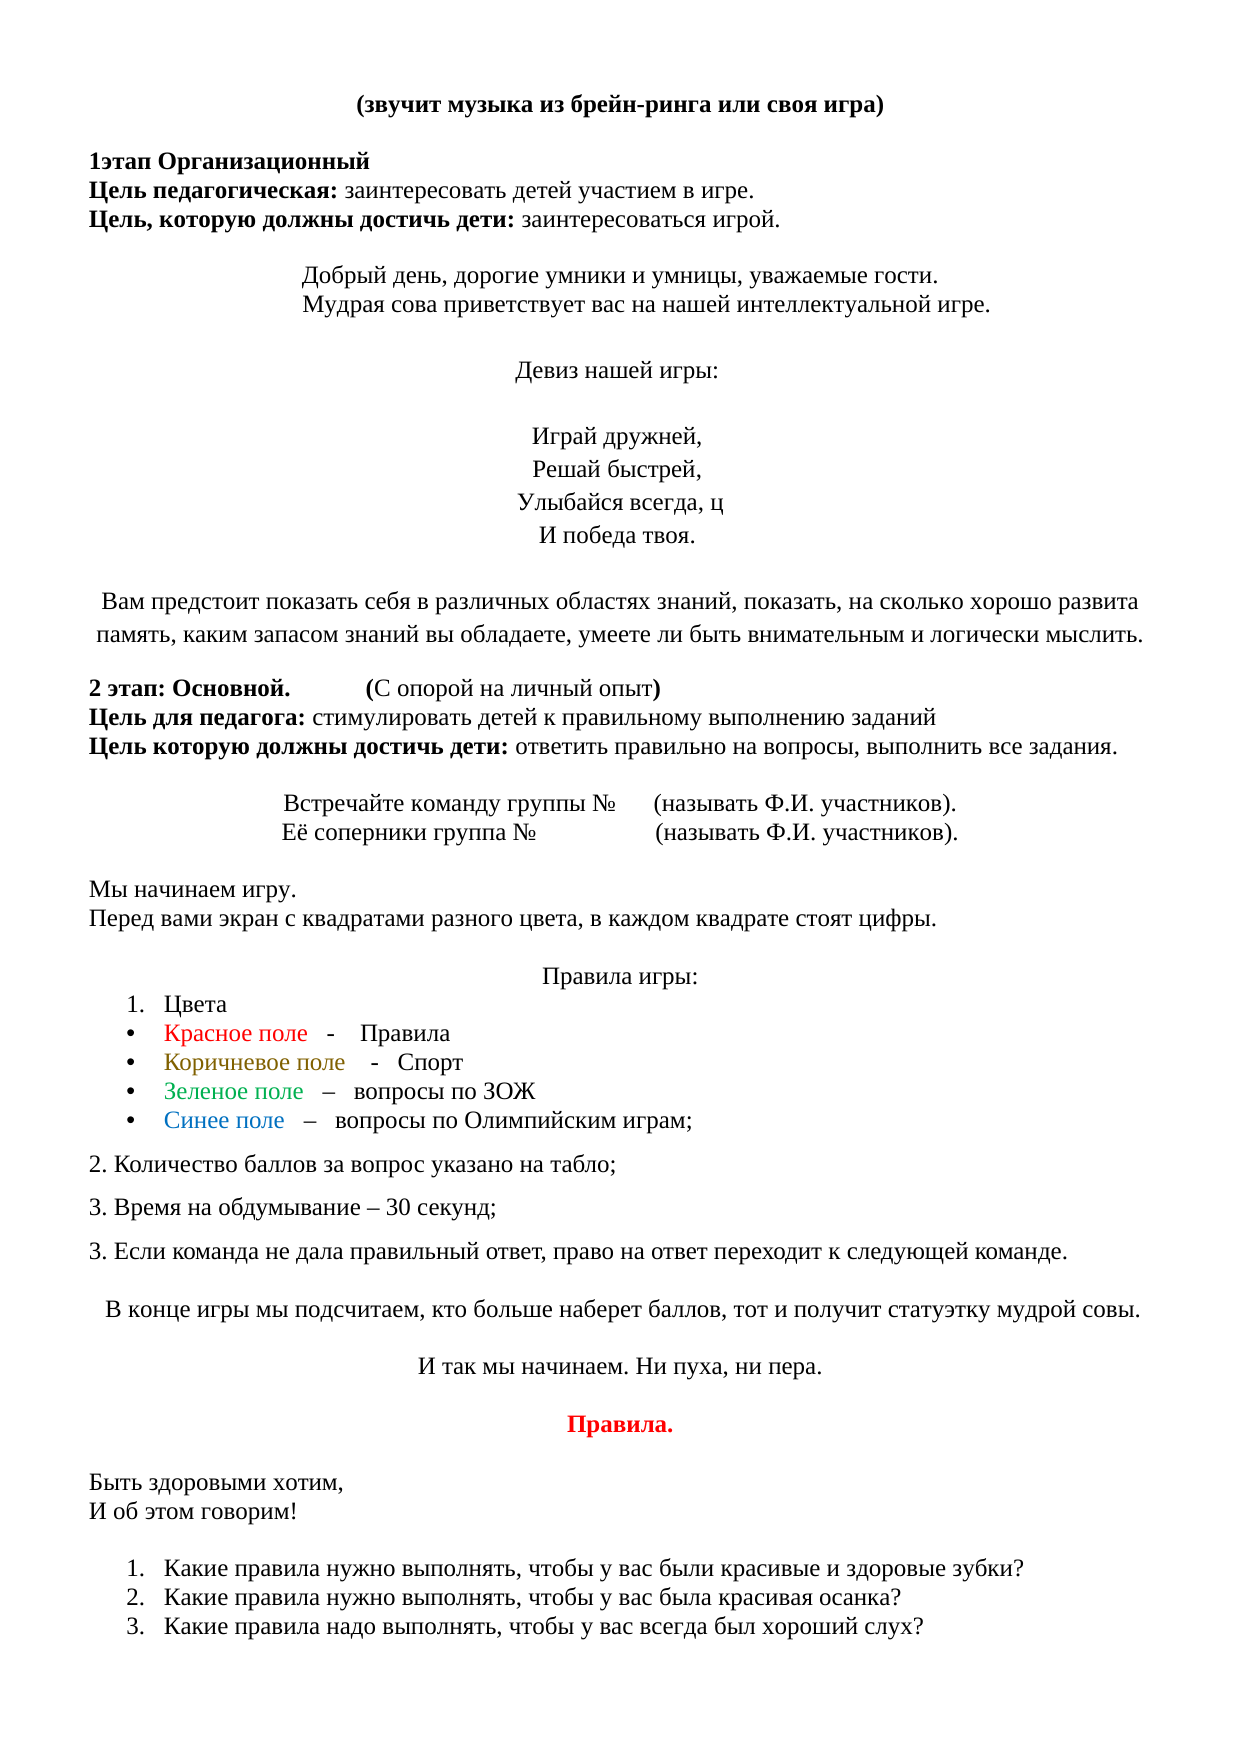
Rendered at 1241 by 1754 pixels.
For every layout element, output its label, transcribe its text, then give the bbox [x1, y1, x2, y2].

text Её соперники группа № (называть Ф.И. участников). [89, 817, 1152, 846]
text (звучит музыка из брейн-ринга или своя игра) [89, 89, 1152, 117]
text Правила игры: [89, 961, 1152, 989]
text Добрый день, дорогие умники и умницы, уважаемые гости. [89, 260, 1152, 289]
text 2. Количество баллов за вопрос указано на табло; [89, 1149, 1152, 1177]
text Цель, которую должны достичь дети: заинтересоваться игрой. [89, 204, 1152, 260]
list Зеленое поле – вопросы по ЗОЖ [126, 1076, 1152, 1105]
text Мы начинаем игру. Перед вами экран с квадратами разного цвета, в каждом квадрате стоят цифры. [89, 846, 1152, 932]
text Встречайте команду группы № (называть Ф.И. участников). [89, 788, 1152, 817]
text 3. Если команда не дала правильный ответ, право на ответ переходит к следующей команде. [89, 1236, 1152, 1265]
text Быть здоровыми хотим, [89, 1467, 1152, 1496]
list Коричневое поле - Спорт [126, 1047, 1152, 1076]
text Цель для педагога: стимулировать детей к правильному выполнению заданий [89, 702, 1152, 731]
text 3. Время на обдумывание – 30 секунд; [89, 1192, 1152, 1221]
list Синее поле – вопросы по Олимпийским играм; [126, 1105, 1152, 1134]
text Цель педагогическая: заинтересовать детей участием в игре. [89, 175, 1152, 204]
text Правила. [89, 1409, 1152, 1438]
text 2 этап: Основной. (С опорой на личный опыт) [89, 673, 1152, 702]
text 1этап Организационный [89, 146, 1152, 175]
list Красное поле - Правила [126, 1018, 1152, 1047]
list Цвета [126, 989, 1152, 1018]
text Цель которую должны достичь дети: ответить правильно на вопросы, выполнить все задания. [89, 731, 1152, 759]
text И так мы начинаем. Ни пуха, ни пера. [89, 1351, 1152, 1380]
list Какие правила нужно выполнять, чтобы у вас была красивая осанка? [126, 1582, 1152, 1611]
list Какие правила нужно выполнять, чтобы у вас были красивые и здоровые зубки? [126, 1553, 1152, 1582]
text Мудрая сова приветствует вас на нашей интеллектуальной игре. Девиз нашей игры: Играй дружней, Решай быстрей, Улыбайся всегда, ц И победа твоя. Вам предстоит показать себя в различных областях знаний, показать, на сколько хорошо развита память, каким запасом знаний вы обладаете, умеете ли быть внимательным и логически мыслить. [89, 289, 1152, 648]
list Какие правила надо выполнять, чтобы у вас всегда был хороший слух? [126, 1611, 1152, 1639]
text В конце игры мы подсчитаем, кто больше наберет баллов, тот и получит статуэтку мудрой совы. [89, 1294, 1152, 1322]
text И об этом говорим! [89, 1496, 1152, 1524]
